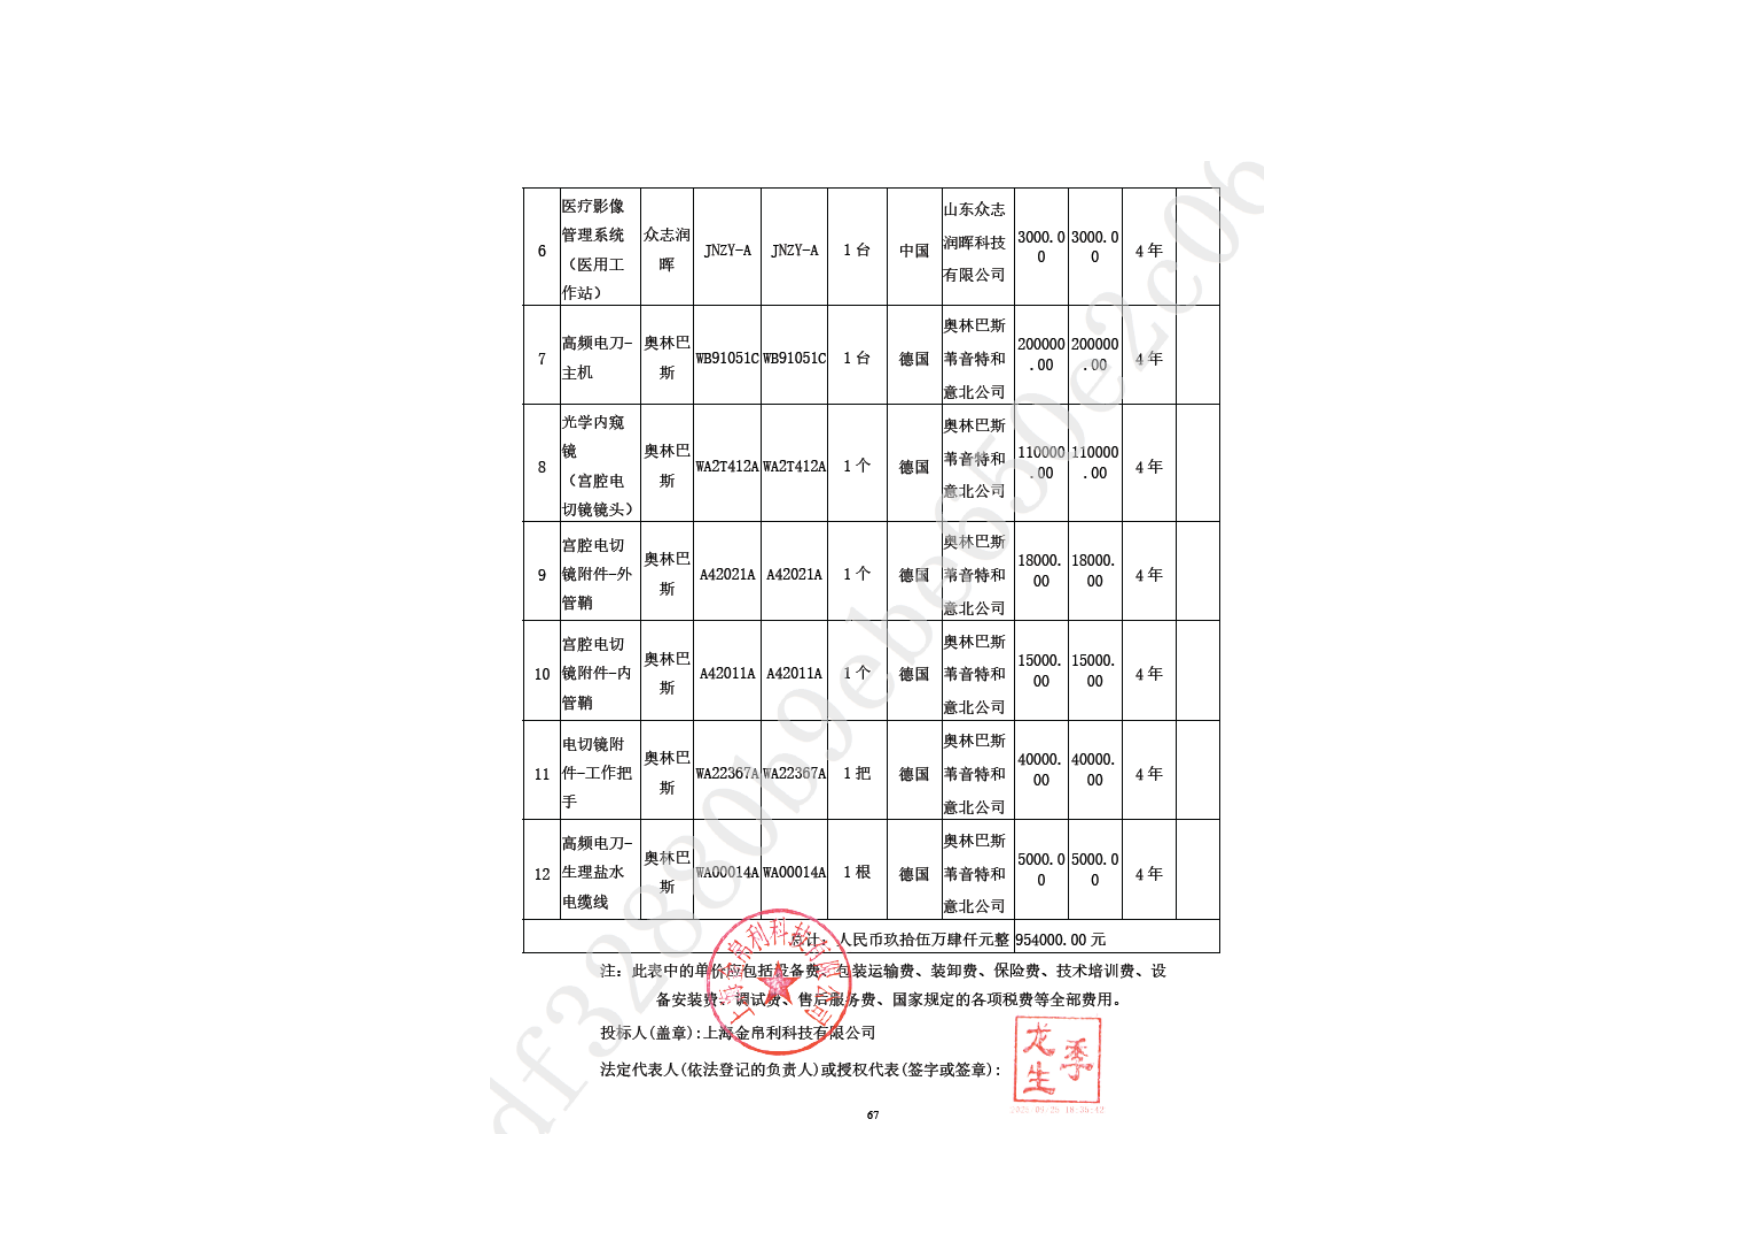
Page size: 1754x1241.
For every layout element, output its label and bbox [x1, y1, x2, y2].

picture [490, 161, 1264, 1134]
